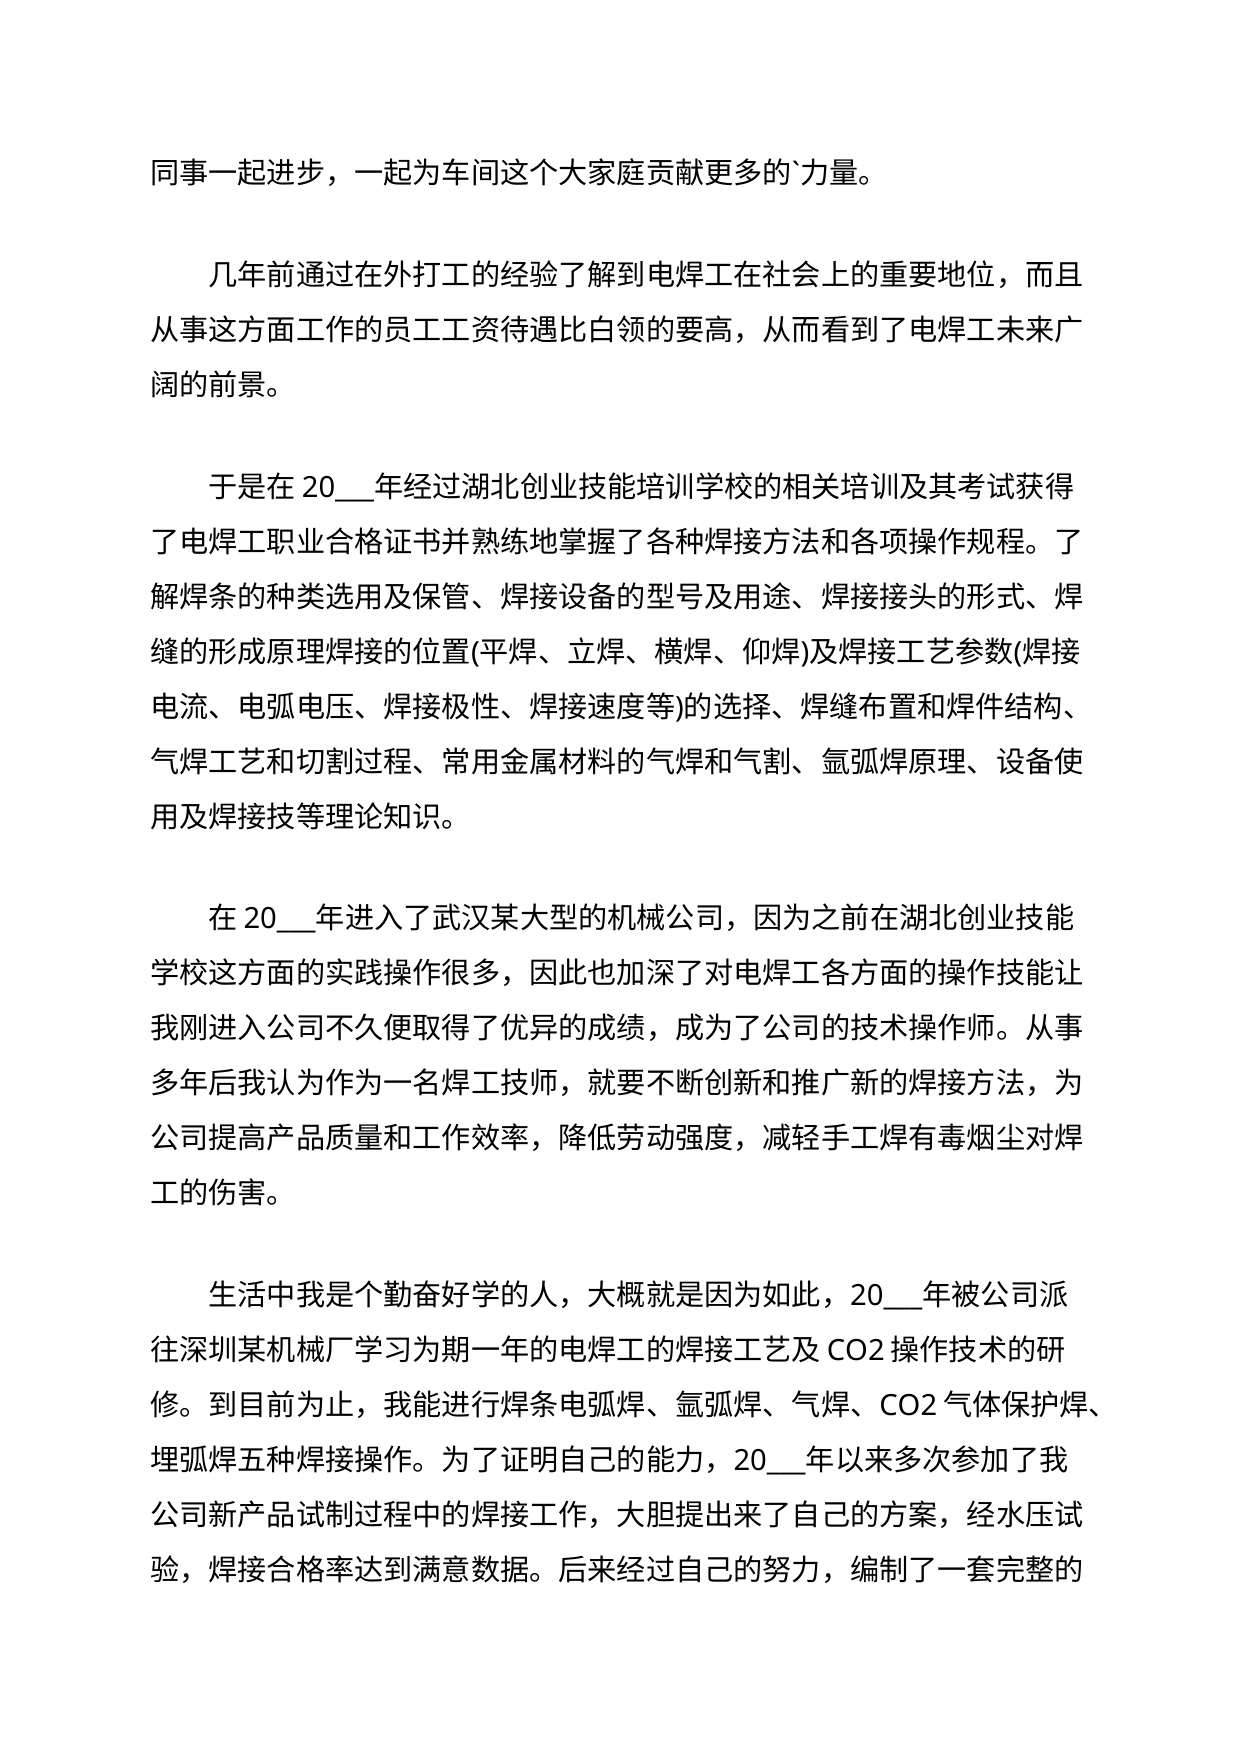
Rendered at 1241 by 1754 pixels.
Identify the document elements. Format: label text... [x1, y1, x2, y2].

text 几年前通过在外打工的经验了解到电焊工在社会上的重要地位，而且从事这方面工作的员工工资待遇比白领的要高，从而看到了电焊工未来广阔的前景。 [150, 252, 1090, 404]
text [150, 1271, 1090, 1588]
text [150, 150, 1090, 192]
text 在20___年进入了武汉某大型的机械公司，因为之前在湖北创业技能学校这方面的实践操作很多，因此也加深了对电焊工各方面的操作技能让我刚进入公司不久便取得了优异的成绩，成为了公司的技术操作师。从事多年后我认为作为一名焊工技师，就要不断创新和推广新的焊接方法，为公司提高产品质量和工作效率，降低劳动强度，减轻手工焊有毒烟尘对焊工的伤害。 [150, 895, 1090, 1212]
text 于是在20___年经过湖北创业技能培训学校的相关培训及其考试获得了电焊工职业合格证书并熟练地掌握了各种焊接方法和各项操作规程。了解焊条的种类选用及保管、焊接设备的型号及用途、焊接接头的形式、焊缝的形成原理焊接的位置(平焊、立焊、横焊、仰焊)及焊接工艺参数(焊接电流、电弧电压、焊接极性、焊接速度等)的选择、焊缝布置和焊件结构、气焊工艺和切割过程、常用金属材料的气焊和气割、氩弧焊原理、设备使用及焊接技等理论知识。 [150, 463, 1090, 836]
